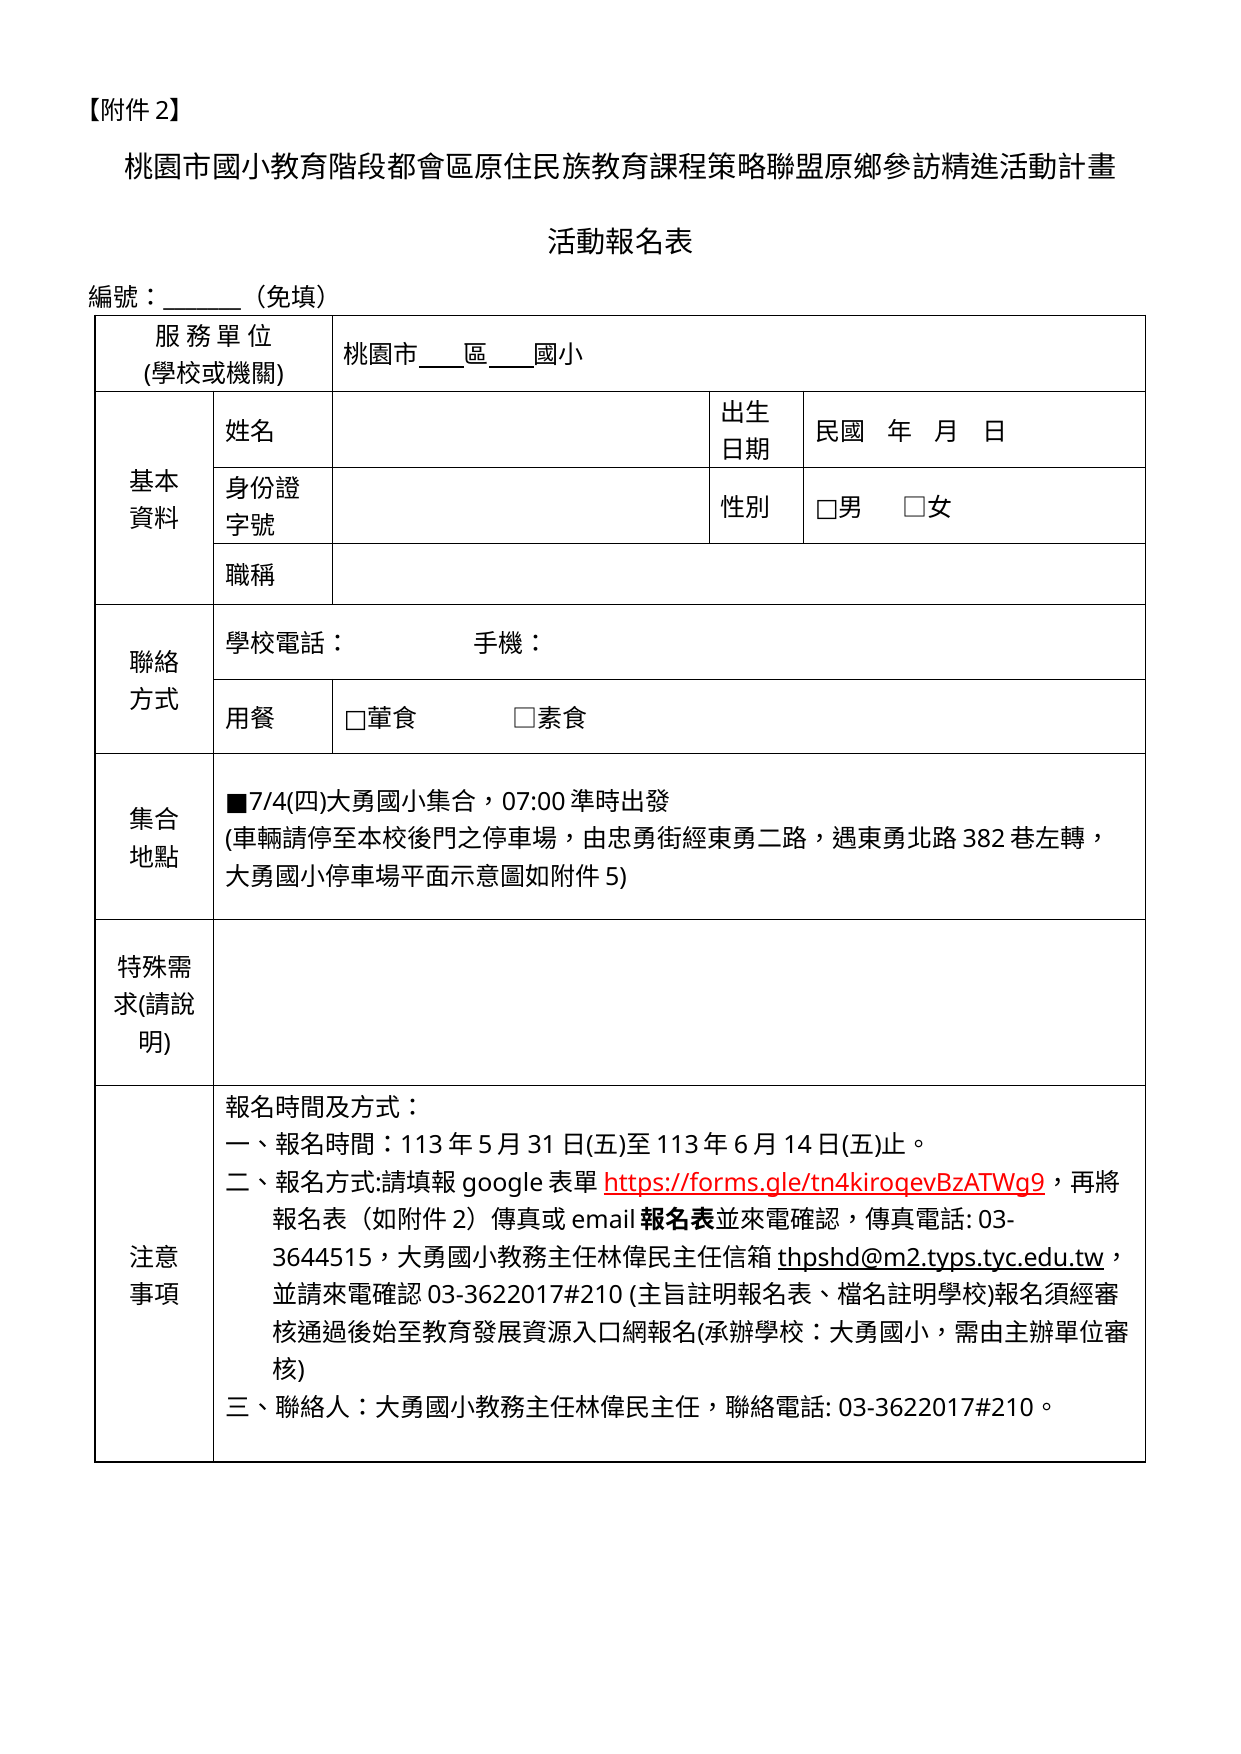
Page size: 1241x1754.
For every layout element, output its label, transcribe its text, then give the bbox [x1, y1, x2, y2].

table_cell □男 □女 [804, 468, 1145, 543]
table_cell ■7/4(四)大勇國小集合，07:00準時出發 (車輛請停至本校後門之停車場，由忠勇街經東勇二路，遇東勇北路382巷左轉，大勇國小停車場平面示意圖如附件5) [214, 754, 1145, 919]
table_cell 用餐 [214, 680, 332, 753]
table_cell 聯絡 方式 [96, 605, 213, 753]
table_cell 注意 事項 [96, 1086, 213, 1461]
table_cell [333, 544, 1145, 604]
text 【附件2】 [75, 89, 1165, 127]
table_header 服 務 單 位 (學校或機關) [96, 316, 332, 391]
table_cell 集合 地點 [96, 754, 213, 919]
text 編號：_______（免填） [75, 277, 1165, 314]
text 桃園市國小教育階段都會區原住民族教育課程策略聯盟原鄉參訪精進活動計畫 活動報名表 [75, 127, 1165, 277]
table_cell 性別 [710, 468, 803, 543]
table_cell [333, 392, 709, 467]
table_cell 職稱 [214, 544, 332, 604]
table_cell 學校電話： 手機： [214, 605, 1145, 679]
table_cell 基本 資料 [96, 392, 213, 604]
table_cell 出生日期 [710, 392, 803, 467]
table_cell 身份證字號 [214, 468, 332, 543]
table_cell □葷食 □素食 [333, 680, 1145, 753]
table_cell 姓名 [214, 392, 332, 467]
table_cell [333, 468, 709, 543]
table_cell [214, 920, 1145, 1085]
table_cell 報名時間及方式： 一、報名時間：113年5月31日(五)至113年6月14日(五)止。 二、報名方式:請填報google表單https://forms.gle/tn4kiroqevBzATWg9，再將報名表（如附件2）傳真或email報名表並來電確認，傳真電話: 03-3644515，大勇國小教務主任林偉民主任信箱 thpshd@m2.typs.tyc.edu.tw，並請來電確認03-3622017#210 (主旨註明報名表、檔名註明學校)報名須經審核通過後始至教育發展資源入口網報名(承辦學校：大勇國小，需由主辦單位審核) 三、聯絡人：大勇國小教務主任林偉民主任，聯絡電話: 03-3622017#210。 [214, 1086, 1145, 1461]
table_cell 特殊需求(請說明) [96, 920, 213, 1085]
table_cell 民國 年 月 日 [804, 392, 1145, 467]
table_header 桃園市 區 國小 [333, 316, 1145, 391]
